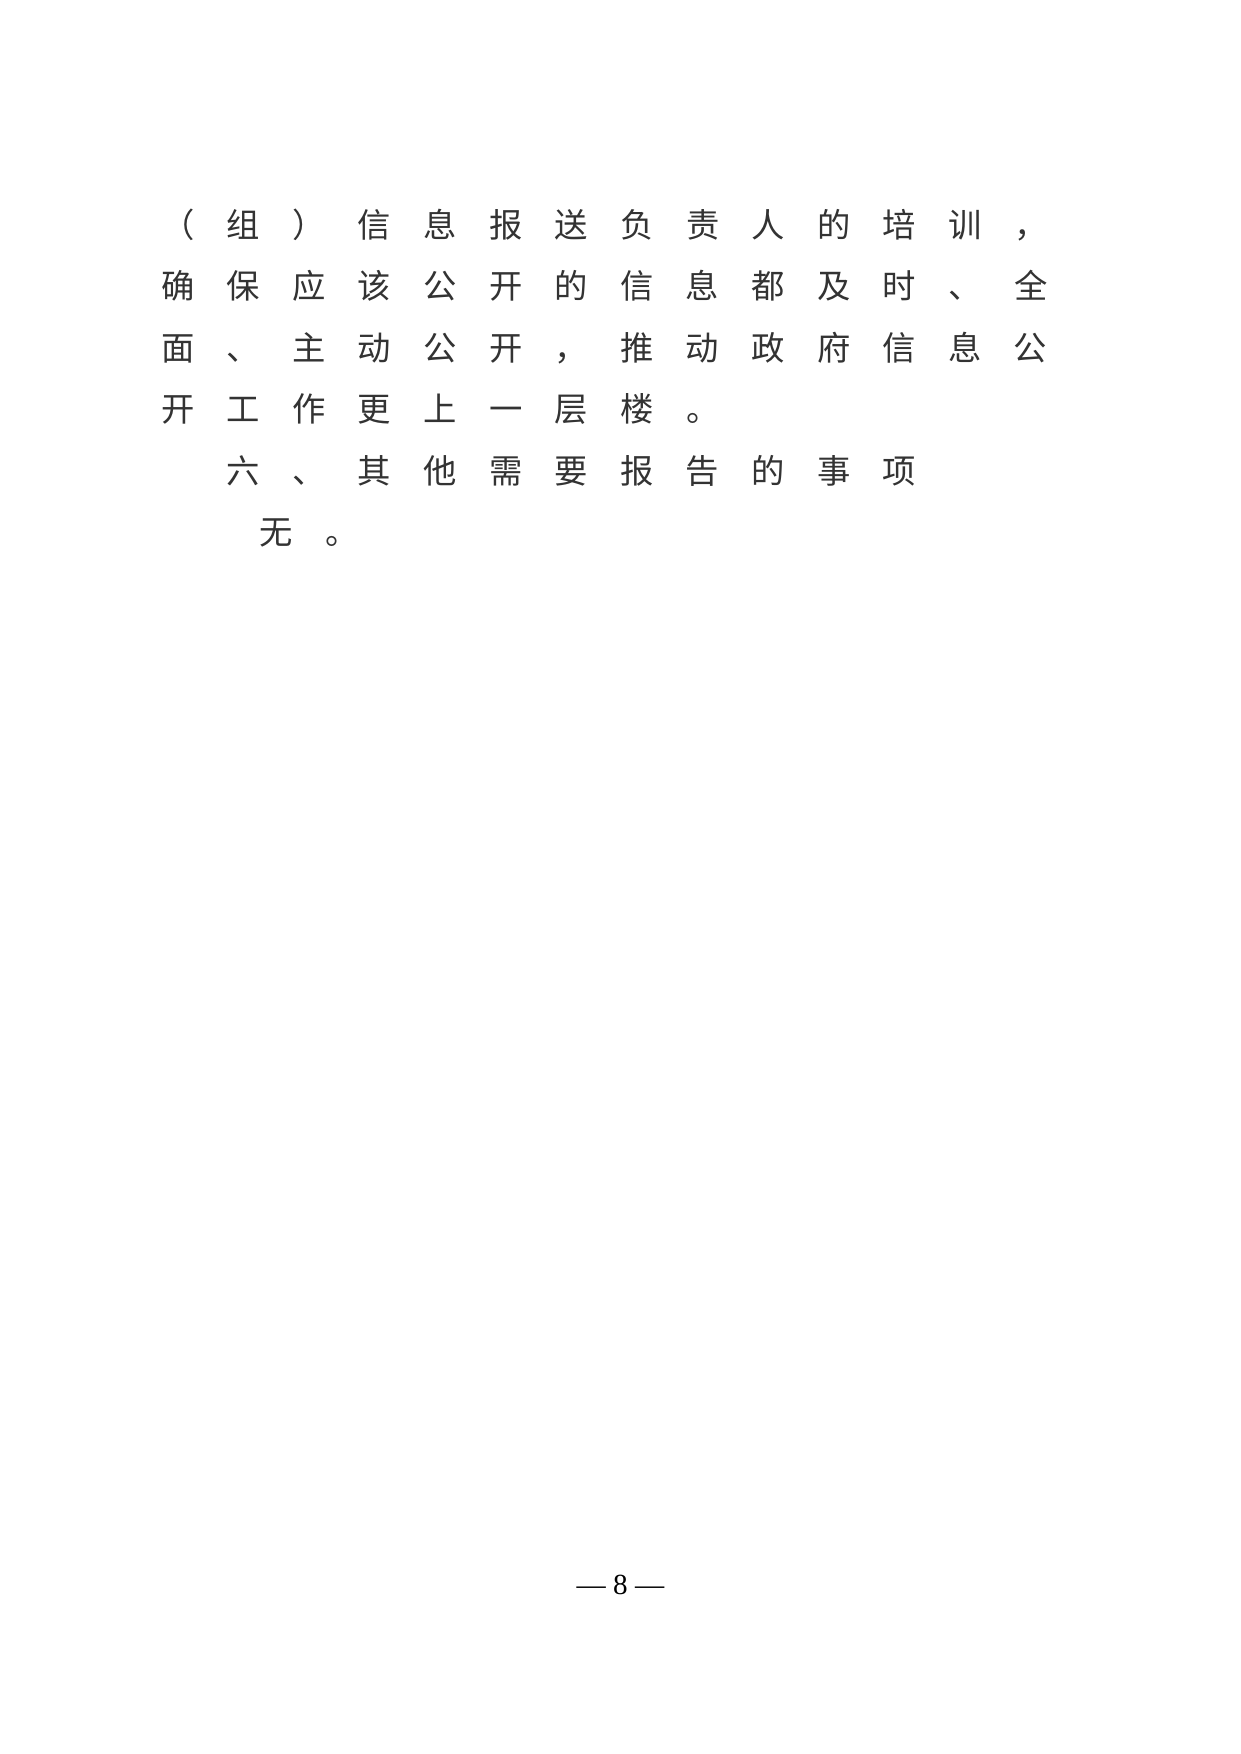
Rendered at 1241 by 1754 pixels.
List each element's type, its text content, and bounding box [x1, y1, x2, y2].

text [161, 192, 1079, 438]
list 无。 [161, 499, 1079, 561]
list 其他需要报告的事项 [161, 438, 1079, 499]
